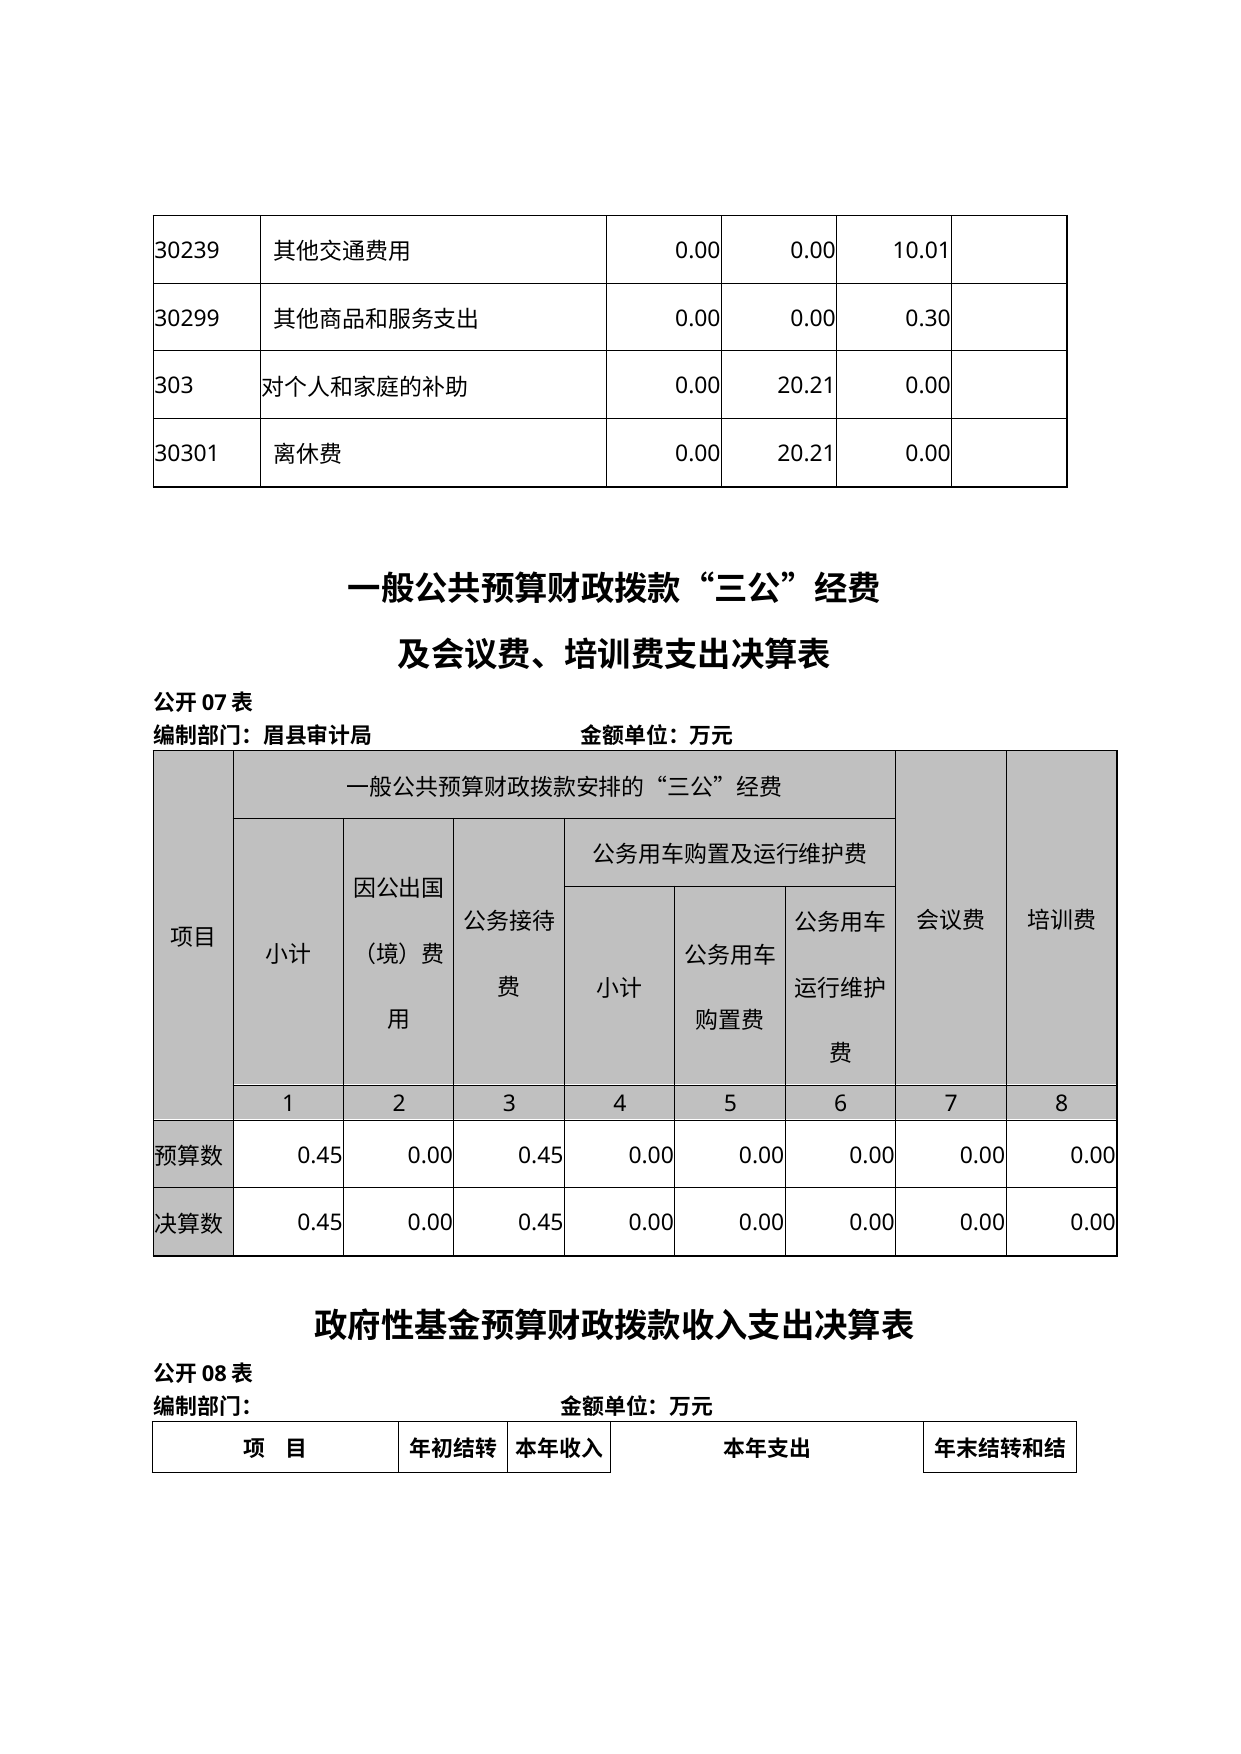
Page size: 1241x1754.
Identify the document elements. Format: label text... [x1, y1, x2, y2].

table_cell 0.00 [565, 1188, 674, 1255]
table_header 本年收入 [508, 1422, 610, 1472]
table_header 年末结转和结余 [924, 1422, 1076, 1472]
text 编制部门：眉县审计局 金额单位：万元 [153, 717, 1075, 750]
table_cell 0.00 [607, 351, 721, 418]
table_header 项 目 [153, 1422, 398, 1472]
table_cell 30301 [154, 419, 260, 486]
table_cell 离休费 [261, 419, 606, 486]
table_cell 5 [675, 1086, 785, 1119]
table_cell 公务用车购置及运行维护费 [565, 819, 895, 886]
table_cell 0.00 [1007, 1121, 1116, 1187]
table_cell 0.00 [607, 216, 721, 282]
table_cell 0.45 [234, 1121, 343, 1187]
table_cell 0.00 [837, 351, 951, 418]
table_cell 30299 [154, 284, 260, 350]
table_cell 1 [234, 1086, 343, 1119]
table_cell 预算数 [154, 1121, 233, 1187]
table_cell 0.45 [454, 1121, 564, 1187]
table_cell 因公出国（境）费用 [344, 819, 453, 1084]
table_cell 20.21 [722, 351, 836, 418]
table_cell 决算数 [154, 1188, 233, 1255]
table_cell 0.00 [786, 1121, 895, 1187]
table_cell 公务用车运行维护费 [786, 887, 895, 1084]
table_cell 4 [565, 1086, 674, 1119]
table_cell 其他商品和服务支出 [261, 284, 606, 350]
table_cell 3 [454, 1086, 564, 1119]
table_cell [952, 351, 1066, 418]
text 及会议费、培训费支出决算表 [153, 619, 1075, 684]
table_cell 0.00 [344, 1188, 453, 1255]
table_cell 0.00 [344, 1121, 453, 1187]
text 一般公共预算财政拨款“三公”经费 [153, 553, 1075, 619]
text 公开07表 [153, 684, 1075, 717]
table_cell 2 [344, 1086, 453, 1119]
table_header 年初结转和结余 [399, 1422, 507, 1472]
table_cell 0.00 [786, 1188, 895, 1255]
table_cell 30239 [154, 216, 260, 282]
table_cell 0.00 [565, 1121, 674, 1187]
table_cell 10.01 [837, 216, 951, 282]
table_cell 小计 [234, 819, 343, 1084]
table_cell 0.00 [675, 1121, 785, 1187]
table_cell 0.00 [607, 284, 721, 350]
table_cell 0.30 [837, 284, 951, 350]
table_cell 0.00 [1007, 1188, 1116, 1255]
table_cell 6 [786, 1086, 895, 1119]
table_cell 公务接待费 [454, 819, 564, 1084]
table_header 项目 [154, 751, 233, 1119]
text 编制部门： 金额单位：万元 [153, 1388, 1075, 1421]
table_cell 0.45 [454, 1188, 564, 1255]
table_cell 对个人和家庭的补助 [261, 351, 606, 418]
table_cell 8 [1007, 1086, 1116, 1119]
table_cell 0.00 [896, 1121, 1006, 1187]
table_cell 0.45 [234, 1188, 343, 1255]
table_cell 0.00 [896, 1188, 1006, 1255]
table_cell 0.00 [722, 216, 836, 282]
table_cell [952, 419, 1066, 486]
table_header 本年支出 [611, 1422, 923, 1472]
table_cell 0.00 [675, 1188, 785, 1255]
table_cell 303 [154, 351, 260, 418]
table_header 会议费 [896, 751, 1006, 1084]
table_cell 0.00 [607, 419, 721, 486]
table_cell 7 [896, 1086, 1006, 1119]
table_cell 20.21 [722, 419, 836, 486]
text 政府性基金预算财政拨款收入支出决算表 [153, 1290, 1075, 1355]
table_header 一般公共预算财政拨款安排的“三公”经费 [234, 751, 895, 818]
table_cell [952, 216, 1066, 282]
table_cell 公务用车购置费 [675, 887, 785, 1084]
table_cell [952, 284, 1066, 350]
table_cell 其他交通费用 [261, 216, 606, 282]
table_cell 0.00 [722, 284, 836, 350]
table_cell 小计 [565, 887, 674, 1084]
table_cell 0.00 [837, 419, 951, 486]
text 公开08表 [153, 1355, 1075, 1388]
table_header 培训费 [1007, 751, 1116, 1084]
